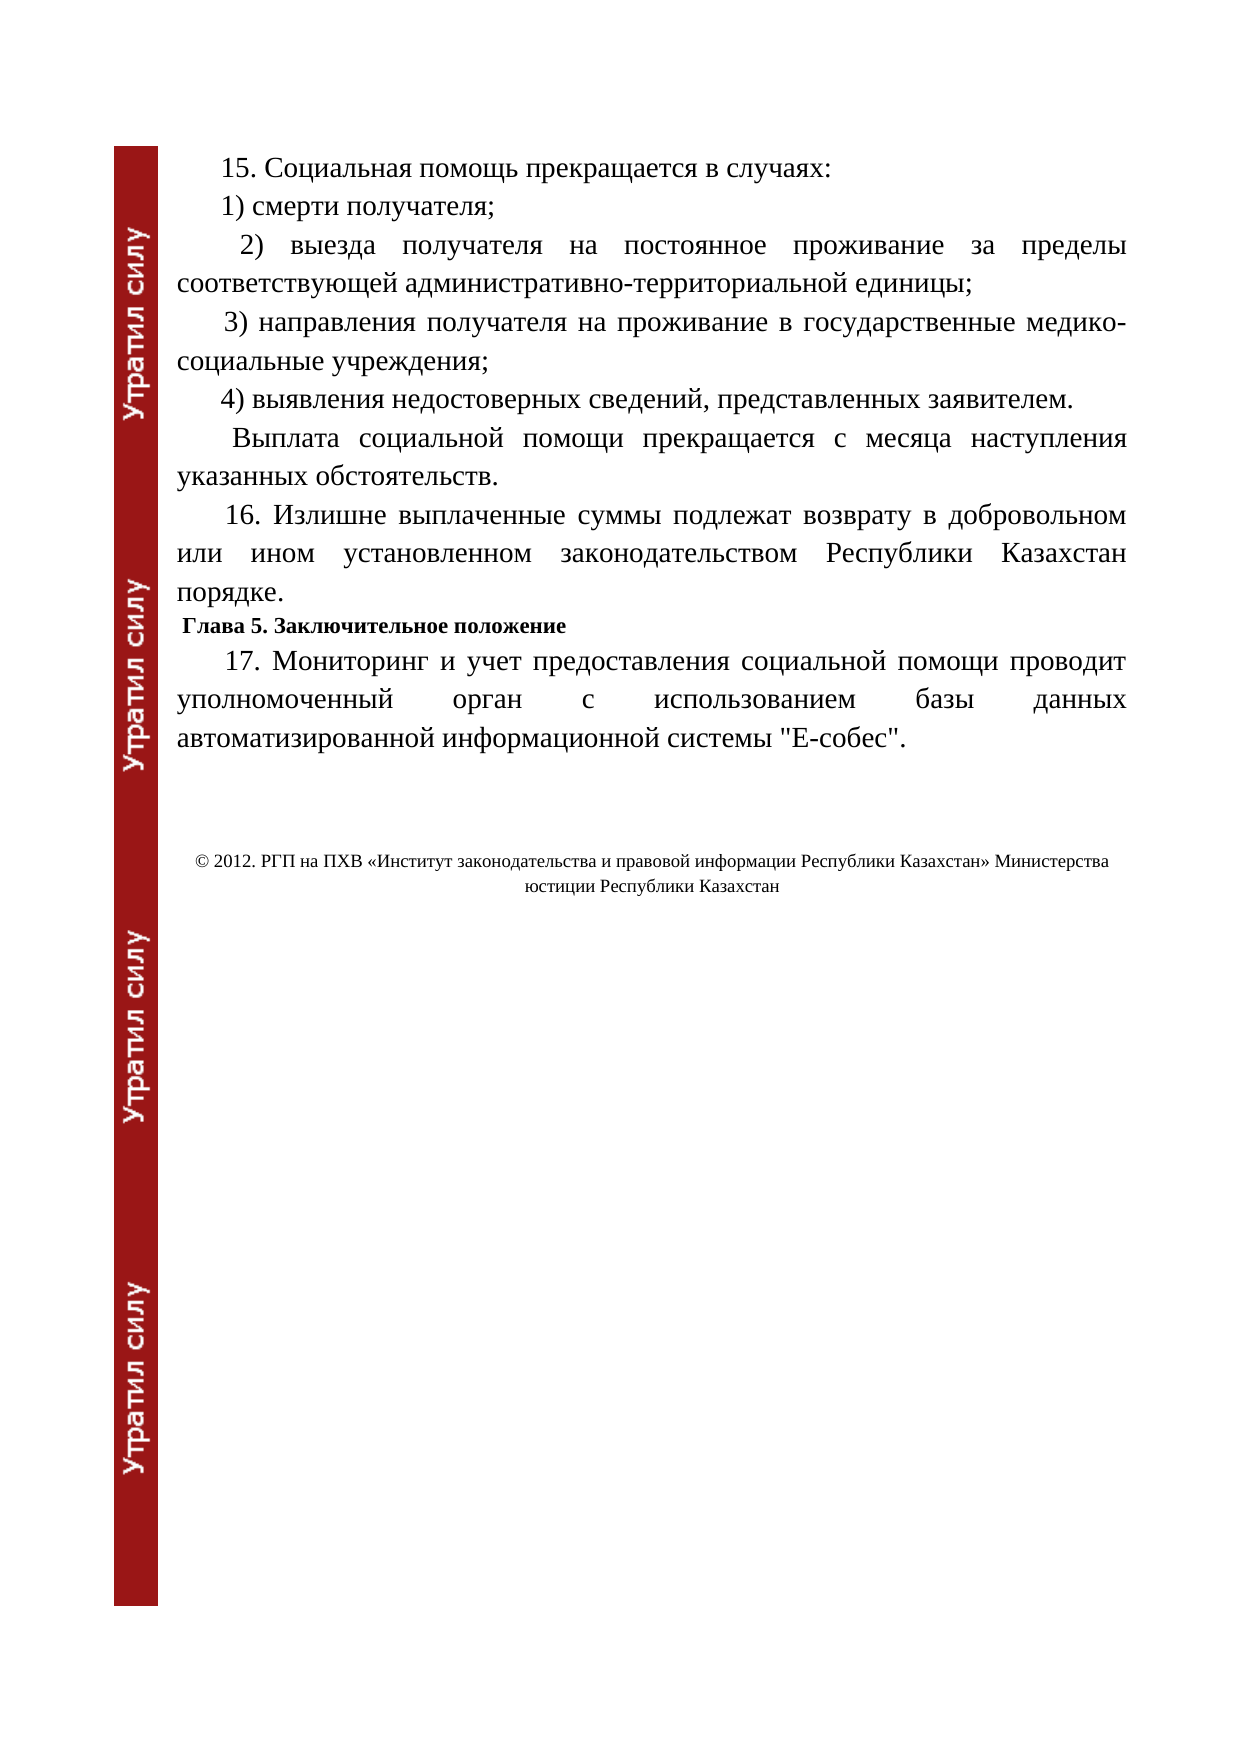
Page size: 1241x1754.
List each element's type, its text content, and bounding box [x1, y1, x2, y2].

text 1) смерти получателя; [112, 188, 1128, 222]
picture [114, 415, 158, 420]
picture [114, 753, 158, 850]
picture [114, 639, 158, 643]
text Глава 5. Заключительное положение [112, 612, 1128, 639]
picture [114, 376, 158, 381]
picture [114, 222, 158, 227]
picture [114, 299, 158, 304]
text 15. Социальная помощь прекращается в случаях: [112, 150, 1128, 183]
text 17. Мониторинг и учет предоставления социальной помощи проводит уполномоченный орган с использованием базы данных автоматизированной информационной системы "Е-собес". [112, 643, 1128, 753]
picture [114, 607, 158, 612]
text © 2012. РГП на ПХВ «Институт законодательства и правовой информации Республики Казахстан» Министерства юстиции Республики Казахстан [112, 850, 1128, 896]
text 2) выезда получателя на постоянное проживание за пределы соответствующей административно-территориальной единицы; [112, 227, 1128, 299]
text 16. Излишне выплаченные суммы подлежат возврату в добровольном или ином установленном законодательством Республики Казахстан порядке. [112, 497, 1128, 607]
picture [114, 492, 158, 497]
picture [114, 183, 158, 188]
text 4) выявления недостоверных сведений, представленных заявителем. [112, 381, 1128, 415]
picture [114, 896, 158, 1606]
text 3) направления получателя на проживание в государственные медико-социальные учреждения; [112, 304, 1128, 376]
text Выплата социальной помощи прекращается с месяца наступления указанных обстоятельств. [112, 420, 1128, 492]
picture [114, 146, 158, 150]
